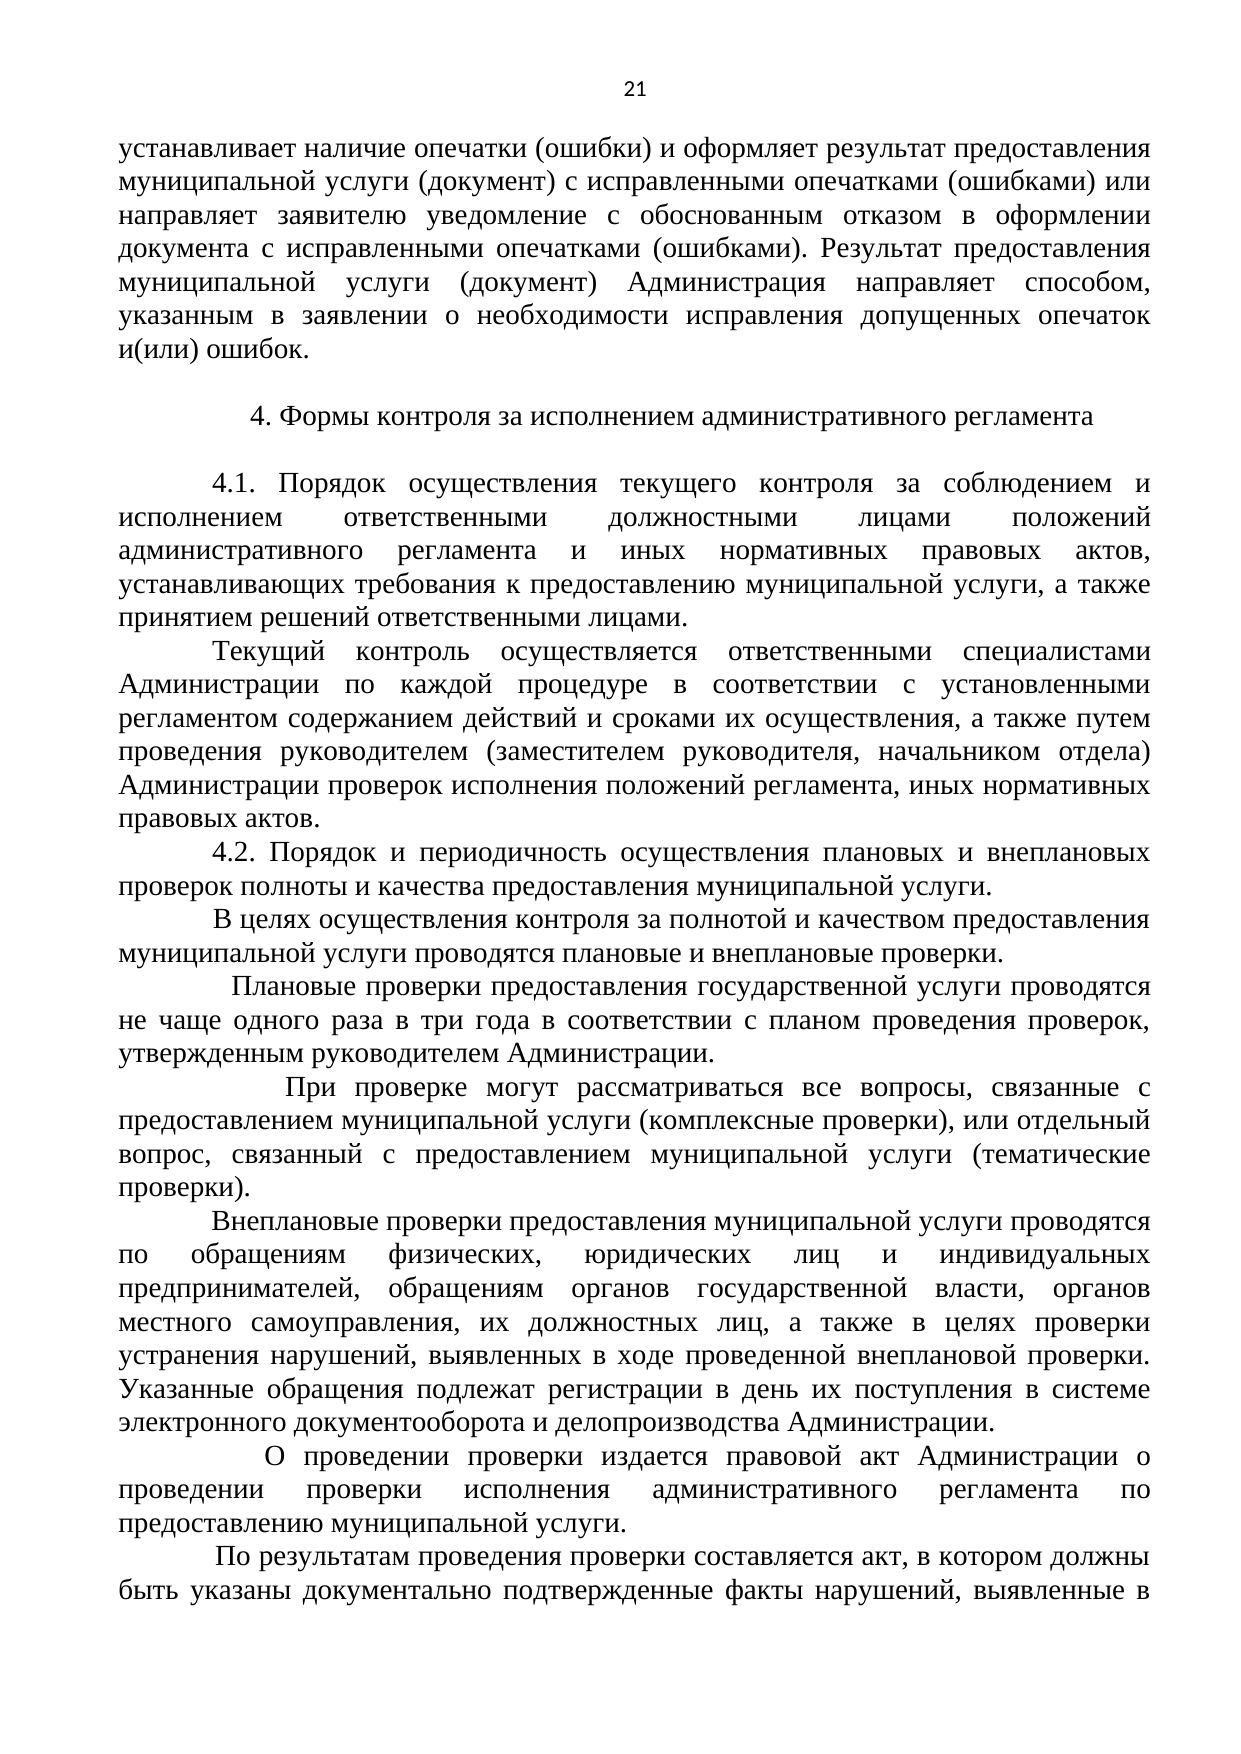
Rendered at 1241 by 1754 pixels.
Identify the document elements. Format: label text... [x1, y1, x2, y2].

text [118, 1538, 1152, 1606]
text В целях осуществления контроля за полнотой и качеством предоставления муниципальной услуги проводятся плановые и внеплановые проверки. [118, 901, 1152, 968]
text 4.1. Порядок осуществления текущего контроля за соблюдением и исполнением ответственными должностными лицами положений административного регламента и иных нормативных правовых актов, устанавливающих требования к предоставлению муниципальной услуги, а также принятием решений ответственными лицами. [118, 465, 1152, 633]
text 4. Формы контроля за исполнением административного регламента [118, 398, 1152, 432]
text О проведении проверки издается правовой акт Администрации о проведении проверки исполнения административного регламента по предоставлению муниципальной услуги. [118, 1438, 1152, 1538]
text При проверке могут рассматриваться все вопросы, связанные с предоставлением муниципальной услуги (комплексные проверки), или отдельный вопрос, связанный с предоставлением муниципальной услуги (тематические проверки). [118, 1069, 1152, 1203]
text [118, 130, 1152, 364]
text Плановые проверки предоставления государственной услуги проводятся не чаще одного раза в три года в соответствии с планом проведения проверок, утвержденным руководителем Администрации. [118, 968, 1152, 1069]
text Внеплановые проверки предоставления муниципальной услуги проводятся по обращениям физических, юридических лиц и индивидуальных предпринимателей, обращениям органов государственной власти, органов местного самоуправления, их должностных лиц, а также в целях проверки устранения нарушений, выявленных в ходе проведенной внеплановой проверки. Указанные обращения подлежат регистрации в день их поступления в системе электронного документооборота и делопроизводства Администрации. [118, 1203, 1152, 1438]
text Текущий контроль осуществляется ответственными специалистами Администрации по каждой процедуре в соответствии с установленными регламентом содержанием действий и сроками их осуществления, а также путем проведения руководителем (заместителем руководителя, начальником отдела) Администрации проверок исполнения положений регламента, иных нормативных правовых актов. [118, 633, 1152, 834]
text 4.2. Порядок и периодичность осуществления плановых и внеплановых проверок полноты и качества предоставления муниципальной услуги. [118, 834, 1152, 901]
